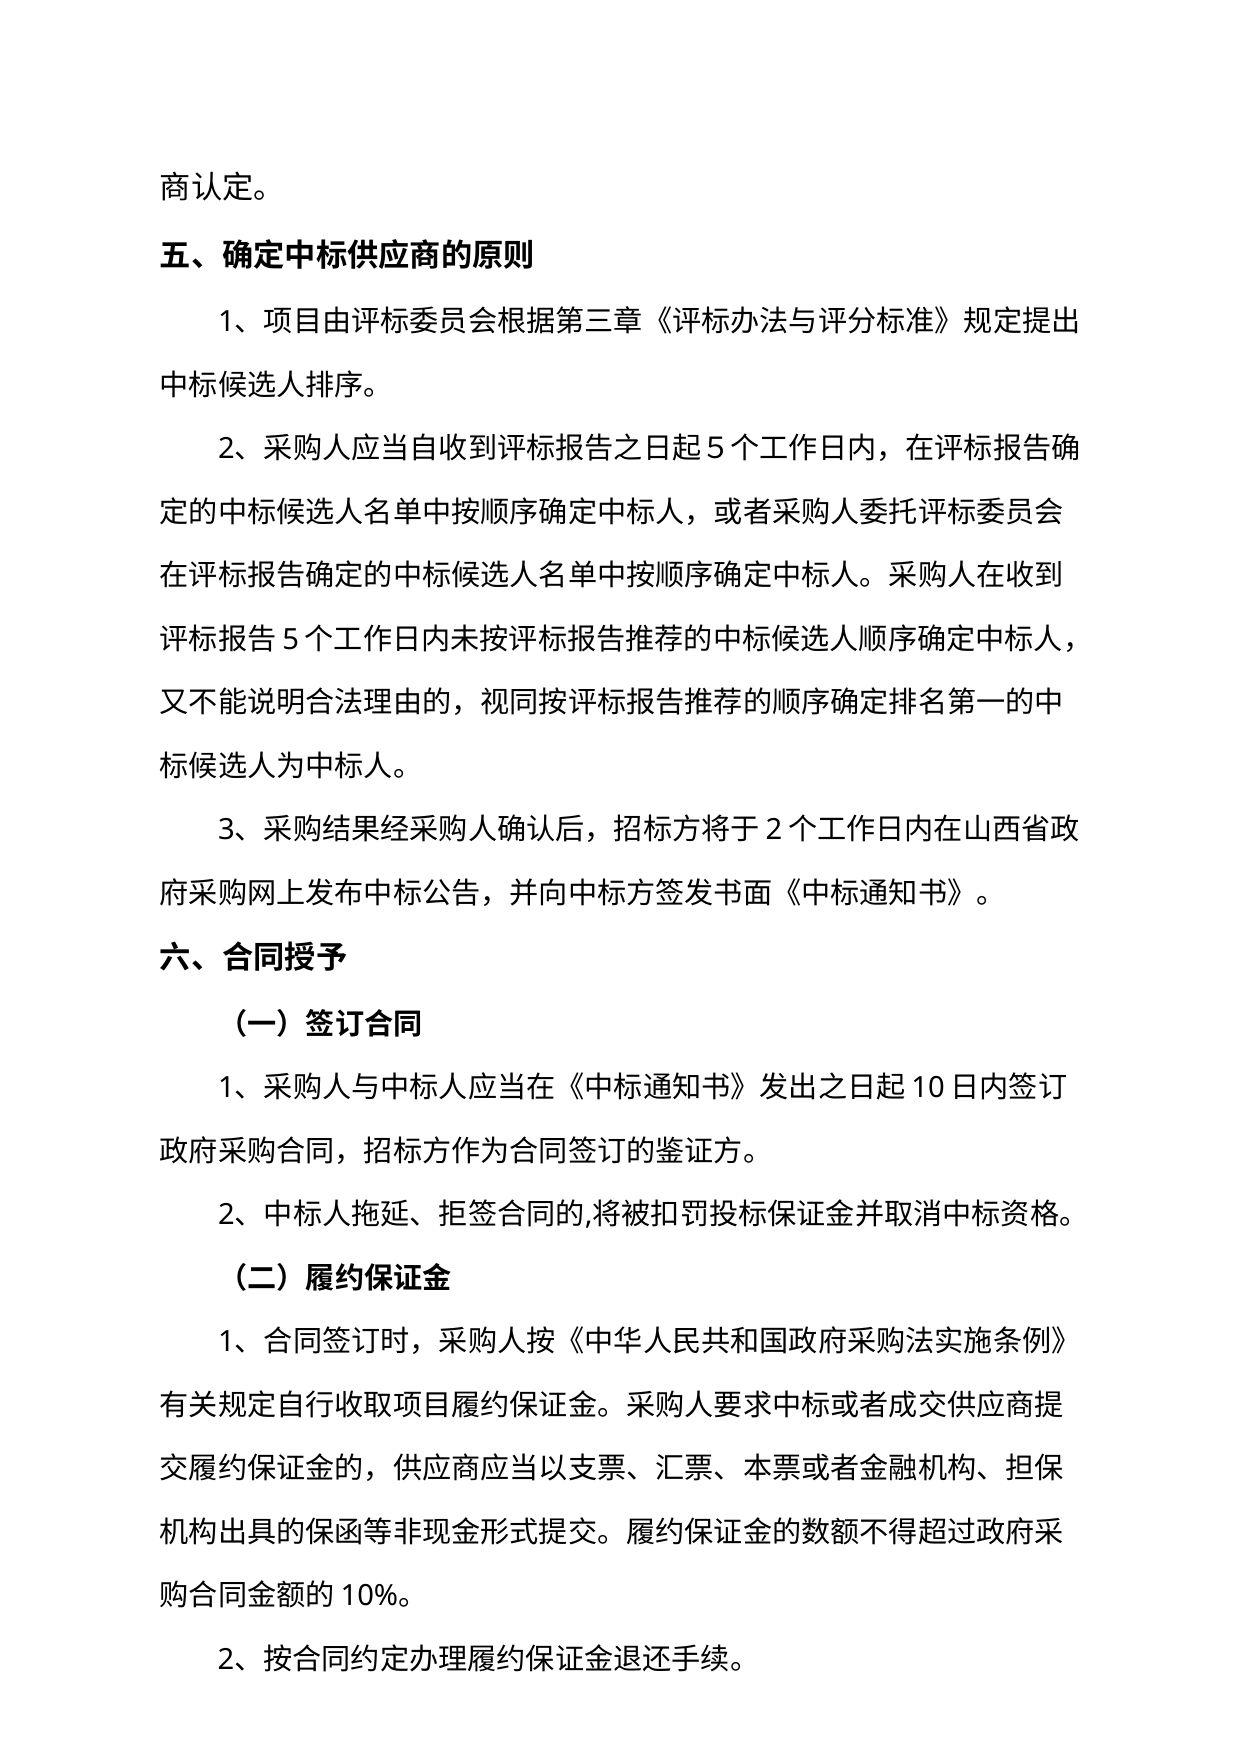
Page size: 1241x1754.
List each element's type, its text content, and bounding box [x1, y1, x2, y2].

text 2、中标人拖延、拒签合同的,将被扣罚投标保证金并取消中标资格。 [159, 1191, 1081, 1233]
text 六、合同授予 [159, 933, 1081, 978]
text 2、按合同约定办理履约保证金退还手续。 [159, 1635, 1081, 1678]
text 五、确定中标供应商的原则 [159, 230, 1081, 275]
text 1、采购人与中标人应当在《中标通知书》发出之日起10日内签订政府采购合同，招标方作为合同签订的鉴证方。 [159, 1064, 1081, 1170]
subtitle （二）履约保证金 [159, 1254, 1081, 1297]
text 1、合同签订时，采购人按《中华人民共和国政府采购法实施条例》有关规定自行收取项目履约保证金。采购人要求中标或者成交供应商提交履约保证金的，供应商应当以支票、汇票、本票或者金融机构、担保机构出具的保函等非现金形式提交。履约保证金的数额不得超过政府采购合同金额的10%。 [159, 1318, 1081, 1614]
subtitle （一）签订合同 [159, 1001, 1081, 1043]
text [159, 162, 1081, 207]
text 3、采购结果经采购人确认后，招标方将于2个工作日内在山西省政府采购网上发布中标公告，并向中标方签发书面《中标通知书》。 [159, 806, 1081, 912]
text 2、采购人应当自收到评标报告之日起５个工作日内，在评标报告确定的中标候选人名单中按顺序确定中标人，或者采购人委托评标委员会在评标报告确定的中标候选人名单中按顺序确定中标人。采购人在收到评标报告5个工作日内未按评标报告推荐的中标候选人顺序确定中标人，又不能说明合法理由的，视同按评标报告推荐的顺序确定排名第一的中标候选人为中标人。 [159, 425, 1081, 784]
text 1、项目由评标委员会根据第三章《评标办法与评分标准》规定提出中标候选人排序。 [159, 298, 1081, 404]
